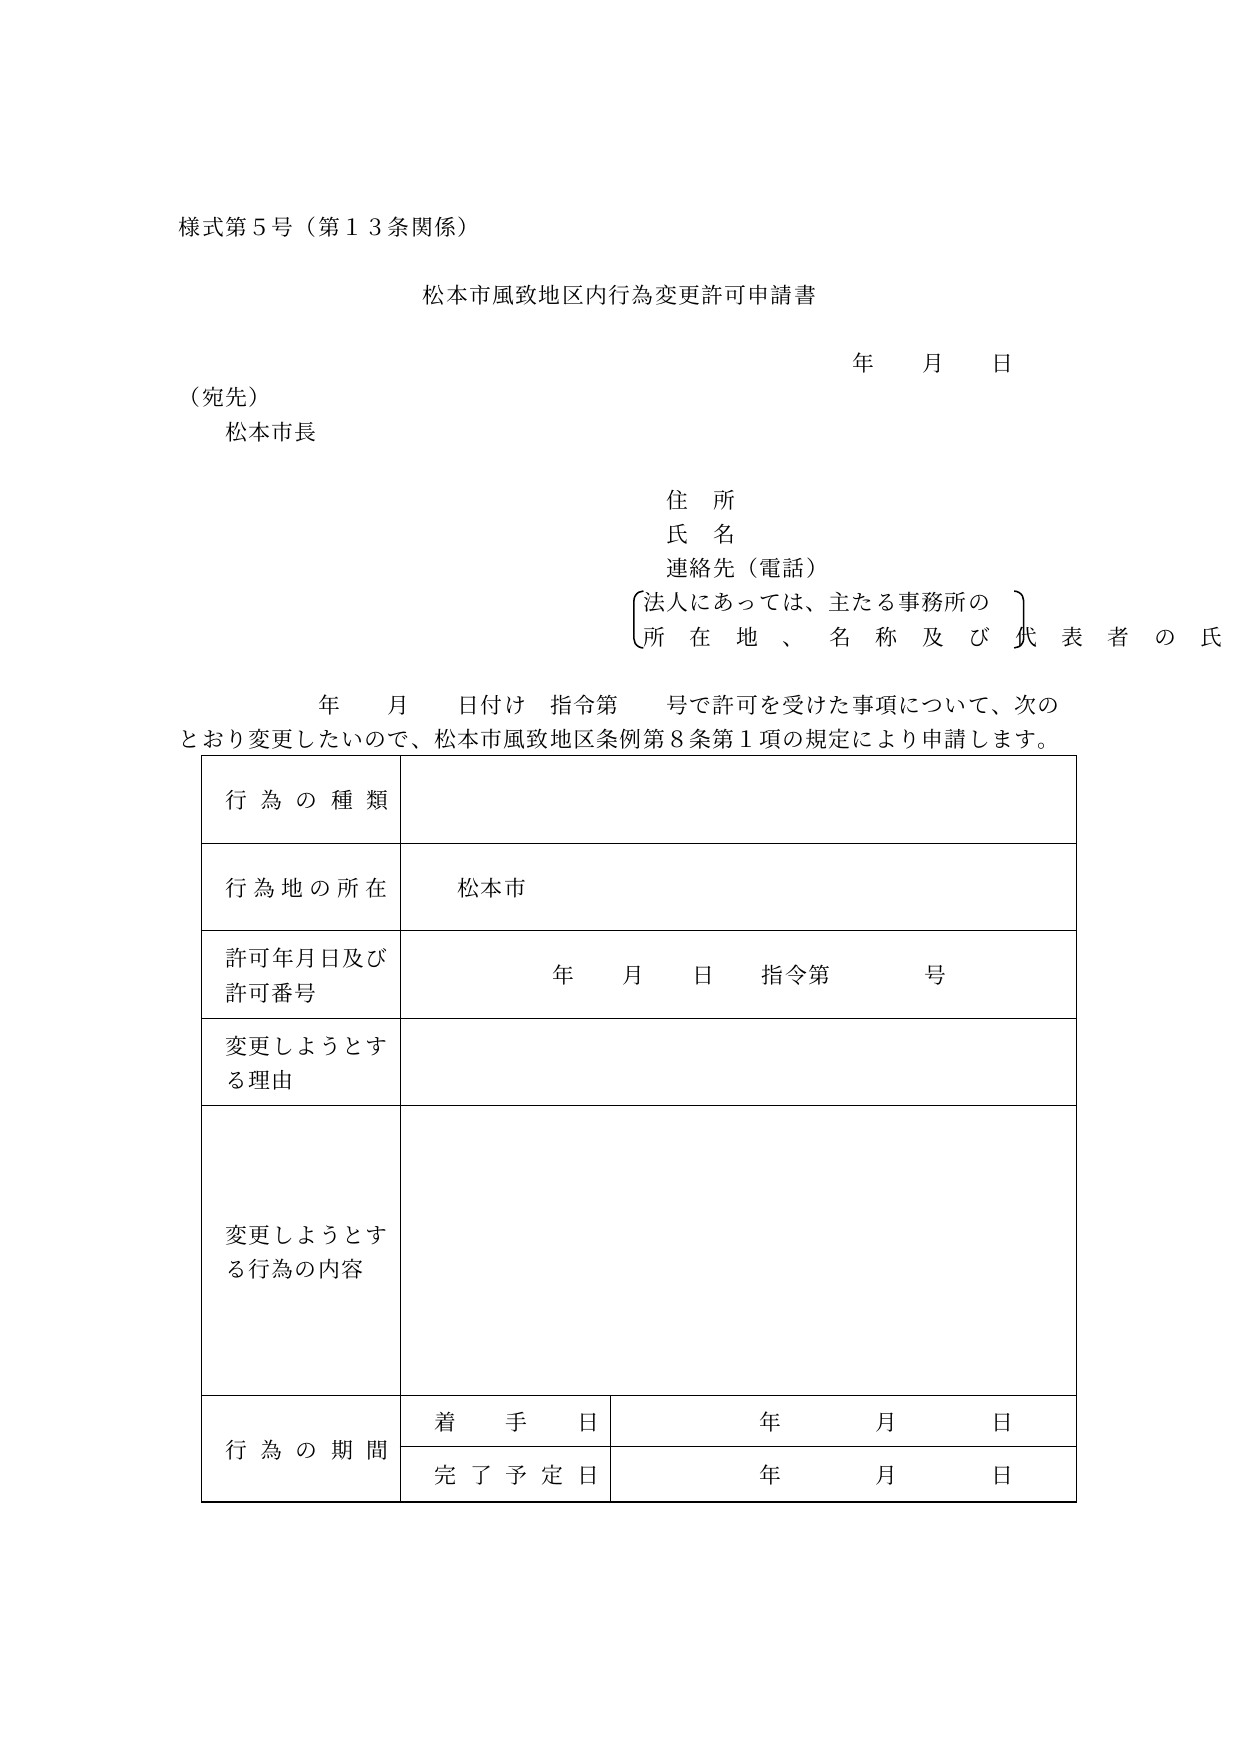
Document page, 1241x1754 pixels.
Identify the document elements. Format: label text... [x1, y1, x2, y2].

table_cell [401, 1106, 1076, 1395]
text 氏 名 [179, 516, 1061, 550]
table_cell 完了予定日 [401, 1447, 610, 1501]
text （宛先） [179, 379, 968, 413]
text 松本市長 [179, 413, 1061, 448]
text 様式第５号（第１３条関係） [179, 208, 1061, 243]
table_cell 年 月 日 [611, 1396, 1076, 1446]
text 所在地、名称及び代表者の氏名 [179, 618, 1061, 653]
table_cell 変更しようとする理由 [202, 1019, 400, 1105]
table_cell 年 月 日 [611, 1447, 1076, 1501]
table_header 行為の種類 [202, 756, 400, 843]
table_cell 行為地の所在 [202, 844, 400, 930]
table_cell 変更しようとする行為の内容 [202, 1106, 400, 1395]
text 年 月 日 [179, 345, 1015, 379]
table_cell 許可年月日及び許可番号 [202, 931, 400, 1018]
table_cell 松本市 [401, 844, 1076, 930]
text 法人にあっては、主たる事務所の [179, 584, 1061, 618]
table_cell 行為の期間 [202, 1396, 400, 1501]
table_cell [401, 1019, 1076, 1105]
text 連絡先（電話） [179, 550, 1061, 584]
table_cell 年 月 日 指令第 号 [401, 931, 1076, 1018]
text 年 月 日付け 指令第 号で許可を受けた事項について、次のとおり変更したいので、松本市風致地区条例第８条第１項の規定により申請します。 [179, 687, 1062, 755]
text 住 所 [179, 482, 1061, 516]
table_cell 着手日 [401, 1396, 610, 1446]
text 松本市風致地区内行為変更許可申請書 [179, 277, 1061, 311]
table_header [401, 756, 1076, 843]
